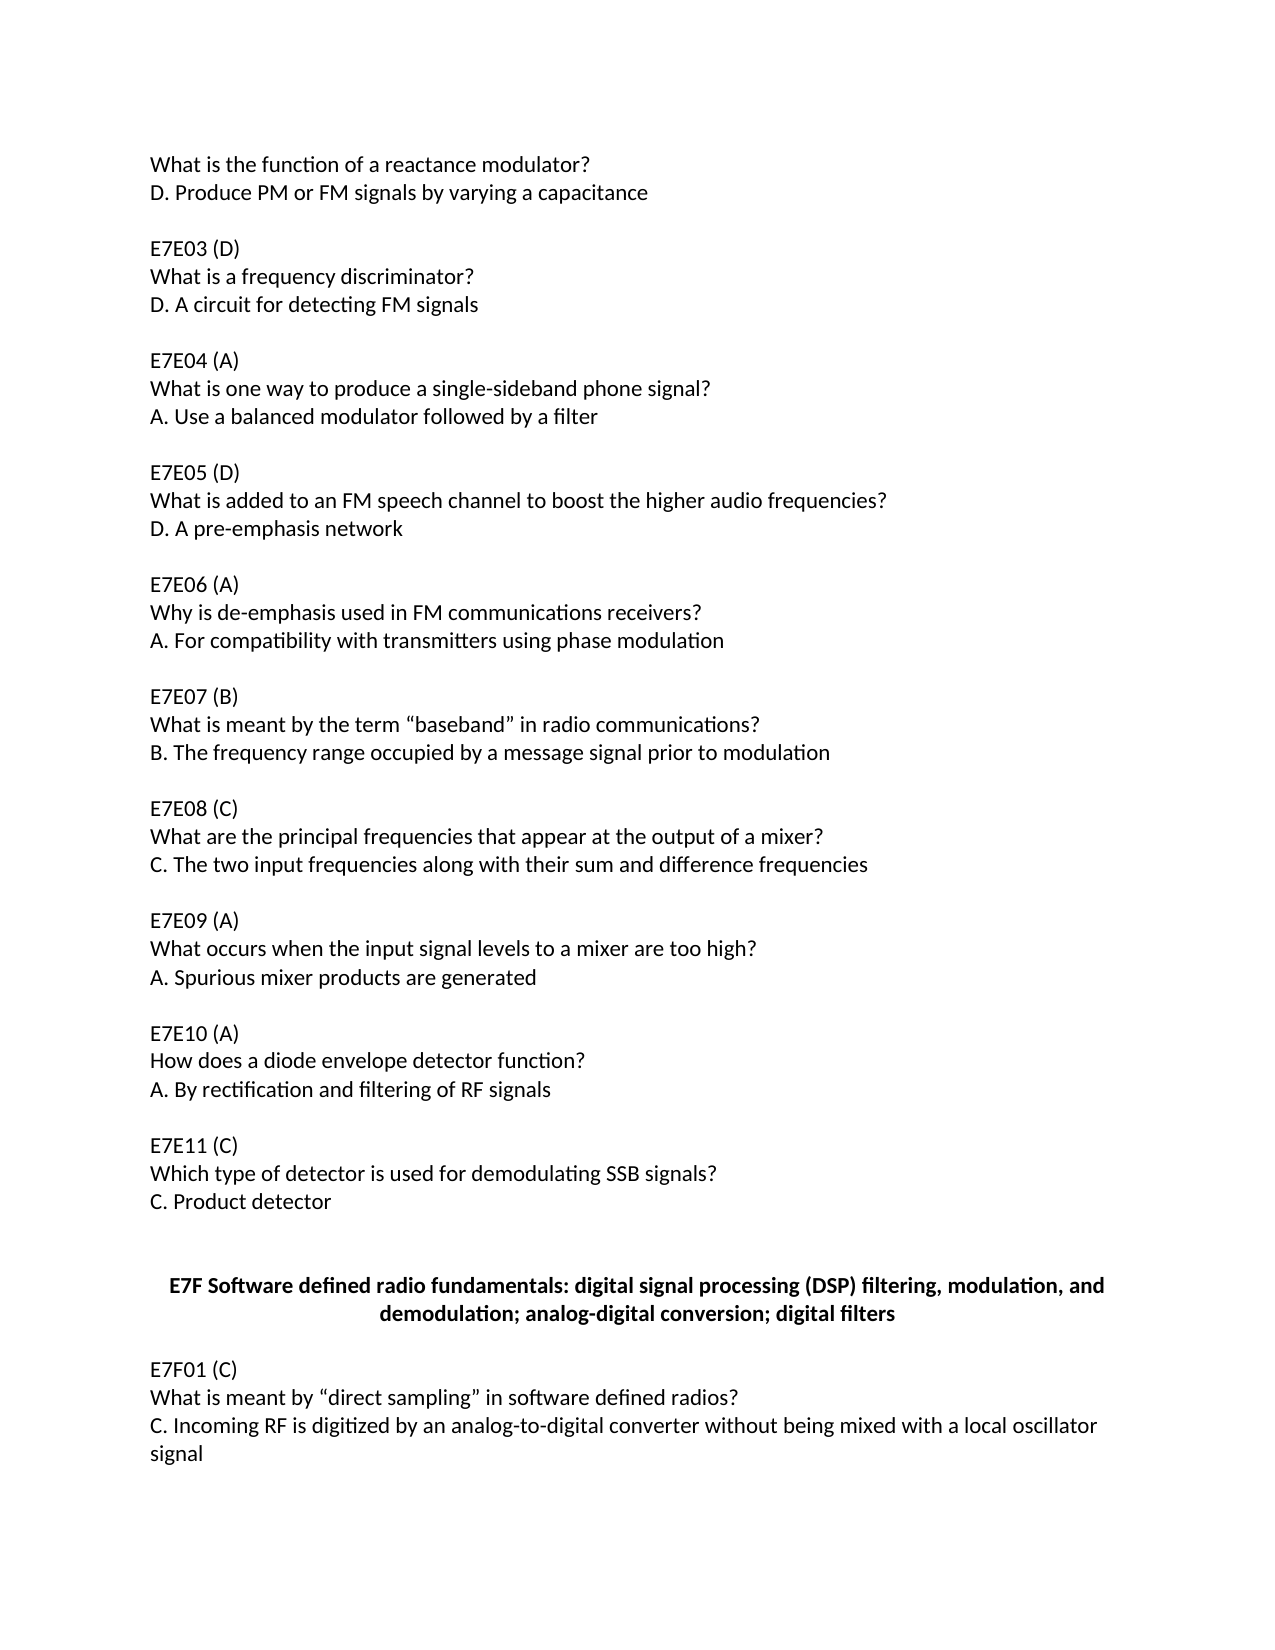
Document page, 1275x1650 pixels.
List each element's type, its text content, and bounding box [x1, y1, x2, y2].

text E7E10 (A) [150, 1019, 1125, 1047]
text E7E11 (C) [150, 1131, 1125, 1159]
text What are the principal frequencies that appear at the output of a mixer? [150, 822, 1125, 851]
text What is meant by the term “baseband” in radio communications? [150, 710, 1125, 738]
text A. By rectification and filtering of RF signals [150, 1075, 1125, 1103]
text E7E04 (A) [150, 346, 1125, 374]
text D. A circuit for detecting FM signals [150, 290, 1125, 318]
text E7E06 (A) [150, 570, 1125, 598]
text A. Spurious mixer products are generated [150, 963, 1125, 991]
text Which type of detector is used for demodulating SSB signals? [150, 1159, 1125, 1187]
text What is one way to produce a single-sideband phone signal? [150, 374, 1125, 402]
text C. Incoming RF is digitized by an analog-to-digital converter without being mixed with a local oscillator signal [150, 1411, 1125, 1467]
text E7E08 (C) [150, 794, 1125, 822]
text B. The frequency range occupied by a message signal prior to modulation [150, 738, 1125, 766]
text D. A pre-emphasis network [150, 514, 1125, 542]
text C. The two input frequencies along with their sum and difference frequencies [150, 851, 1125, 878]
text E7E05 (D) [150, 458, 1125, 486]
text What is the function of a reactance modulator? [150, 150, 1125, 178]
text What is a frequency discriminator? [150, 262, 1125, 290]
text E7E07 (B) [150, 682, 1125, 710]
text How does a diode envelope detector function? [150, 1047, 1125, 1075]
text E7F01 (C) [150, 1355, 1125, 1383]
text What is added to an FM speech channel to boost the higher audio frequencies? [150, 486, 1125, 514]
text What occurs when the input signal levels to a mixer are too high? [150, 934, 1125, 963]
text D. Produce PM or FM signals by varying a capacitance [150, 178, 1125, 206]
text Why is de-emphasis used in FM communications receivers? [150, 598, 1125, 626]
text C. Product detector [150, 1187, 1125, 1215]
text A. For compatibility with transmitters using phase modulation [150, 626, 1125, 654]
text E7F Software defined radio fundamentals: digital signal processing (DSP) filtering, modulation, and demodulation; analog-digital conversion; digital filters [150, 1271, 1125, 1327]
text A. Use a balanced modulator followed by a filter [150, 402, 1125, 430]
text E7E09 (A) [150, 907, 1125, 934]
text What is meant by “direct sampling” in software defined radios? [150, 1383, 1125, 1411]
text E7E03 (D) [150, 234, 1125, 262]
